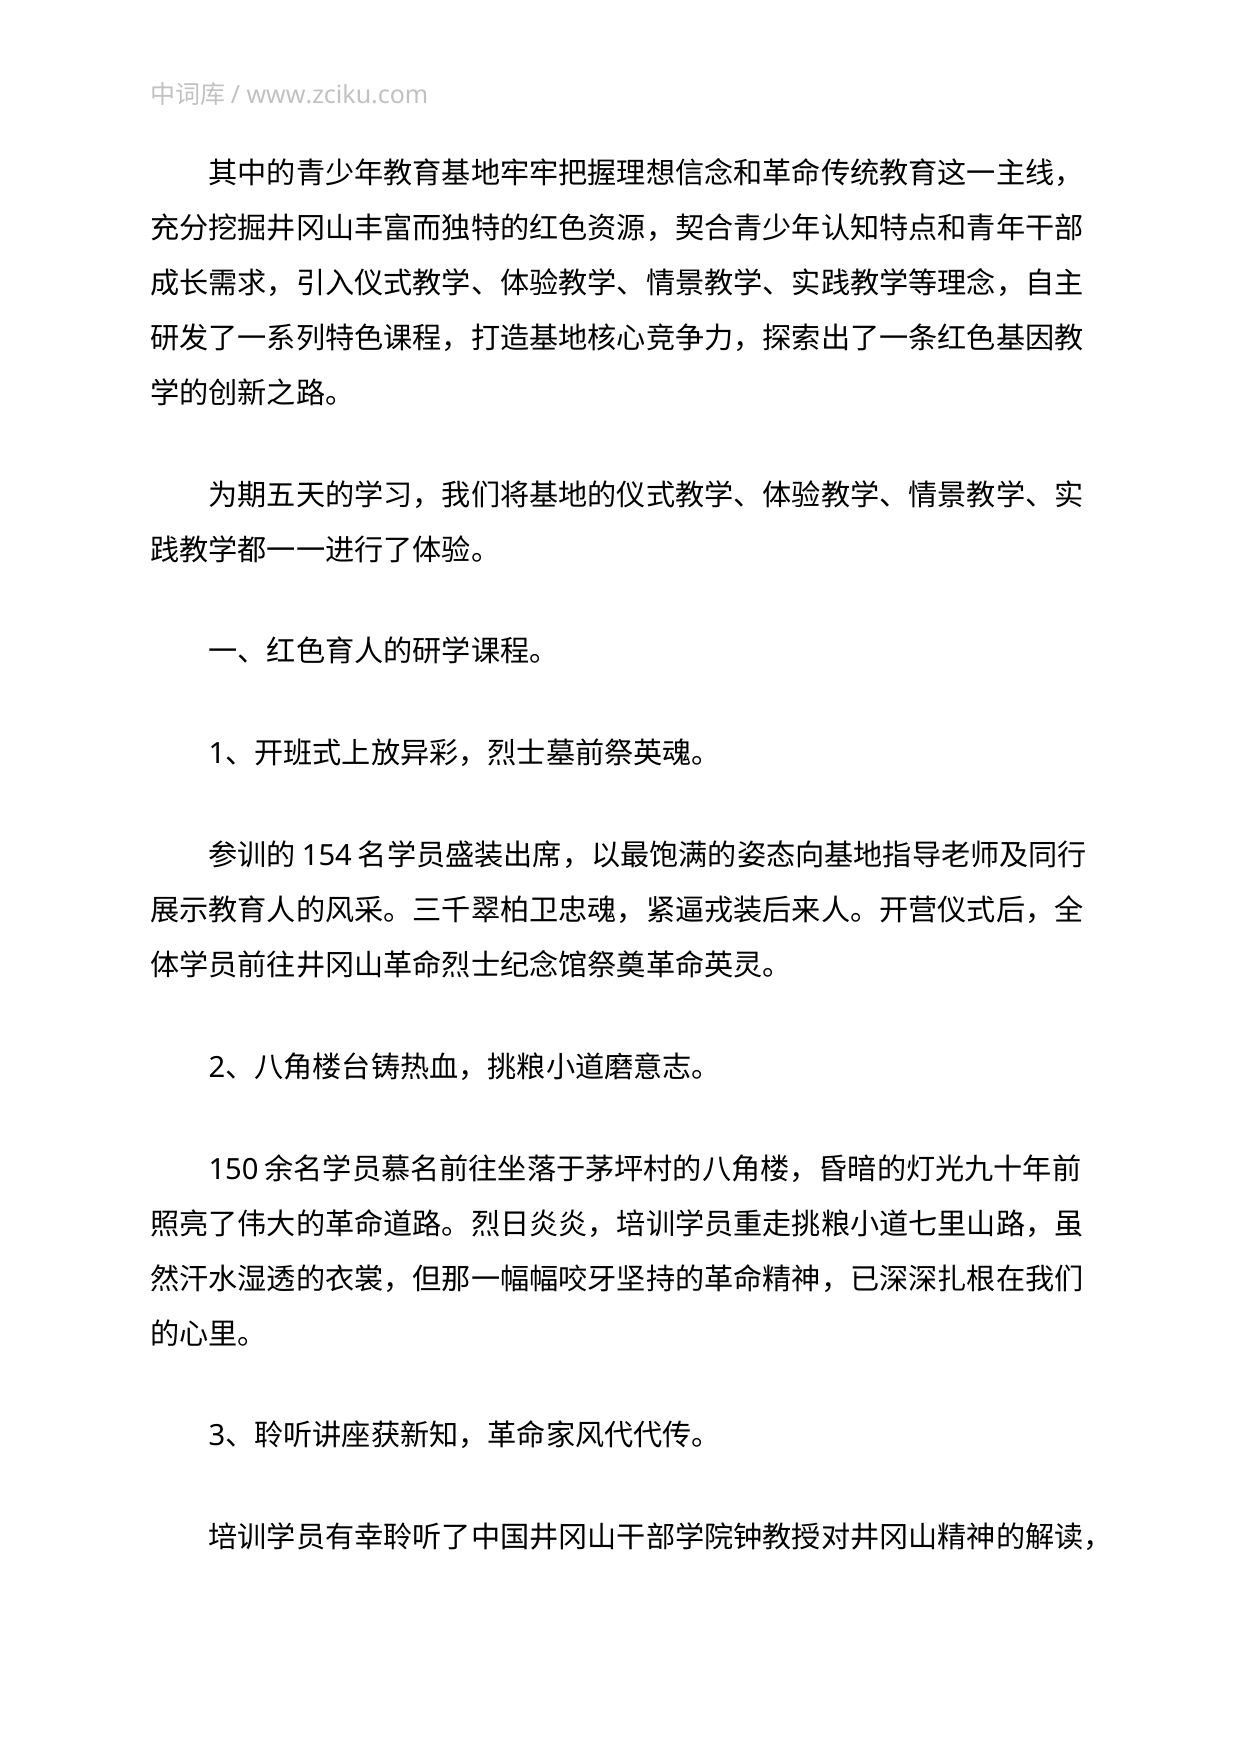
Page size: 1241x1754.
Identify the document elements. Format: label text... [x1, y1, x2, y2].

text 150余名学员慕名前往坐落于茅坪村的八角楼，昏暗的灯光九十年前照亮了伟大的革命道路。烈日炎炎，培训学员重走挑粮小道七里山路，虽然汗水湿透的衣裳，但那一幅幅咬牙坚持的革命精神，已深深扎根在我们的心里。 [150, 1145, 1090, 1352]
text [150, 1514, 1090, 1556]
text 一、红色育人的研学课程。 [150, 628, 1090, 670]
text 参训的154名学员盛装出席，以最饱满的姿态向基地指导老师及同行展示教育人的风采。三千翠柏卫忠魂，紧逼戎装后来人。开营仪式后，全体学员前往井冈山革命烈士纪念馆祭奠革命英灵。 [150, 832, 1090, 984]
text 其中的青少年教育基地牢牢把握理想信念和革命传统教育这一主线，充分挖掘井冈山丰富而独特的红色资源，契合青少年认知特点和青年干部成长需求，引入仪式教学、体验教学、情景教学、实践教学等理念，自主研发了一系列特色课程，打造基地核心竞争力，探索出了一条红色基因教学的创新之路。 [150, 150, 1090, 412]
text 1、开班式上放异彩，烈士墓前祭英魂。 [150, 730, 1090, 772]
text 3、聆听讲座获新知，革命家风代代传。 [150, 1412, 1090, 1454]
text 2、八角楼台铸热血，挑粮小道磨意志。 [150, 1043, 1090, 1086]
text 为期五天的学习，我们将基地的仪式教学、体验教学、情景教学、实践教学都一一进行了体验。 [150, 471, 1090, 568]
